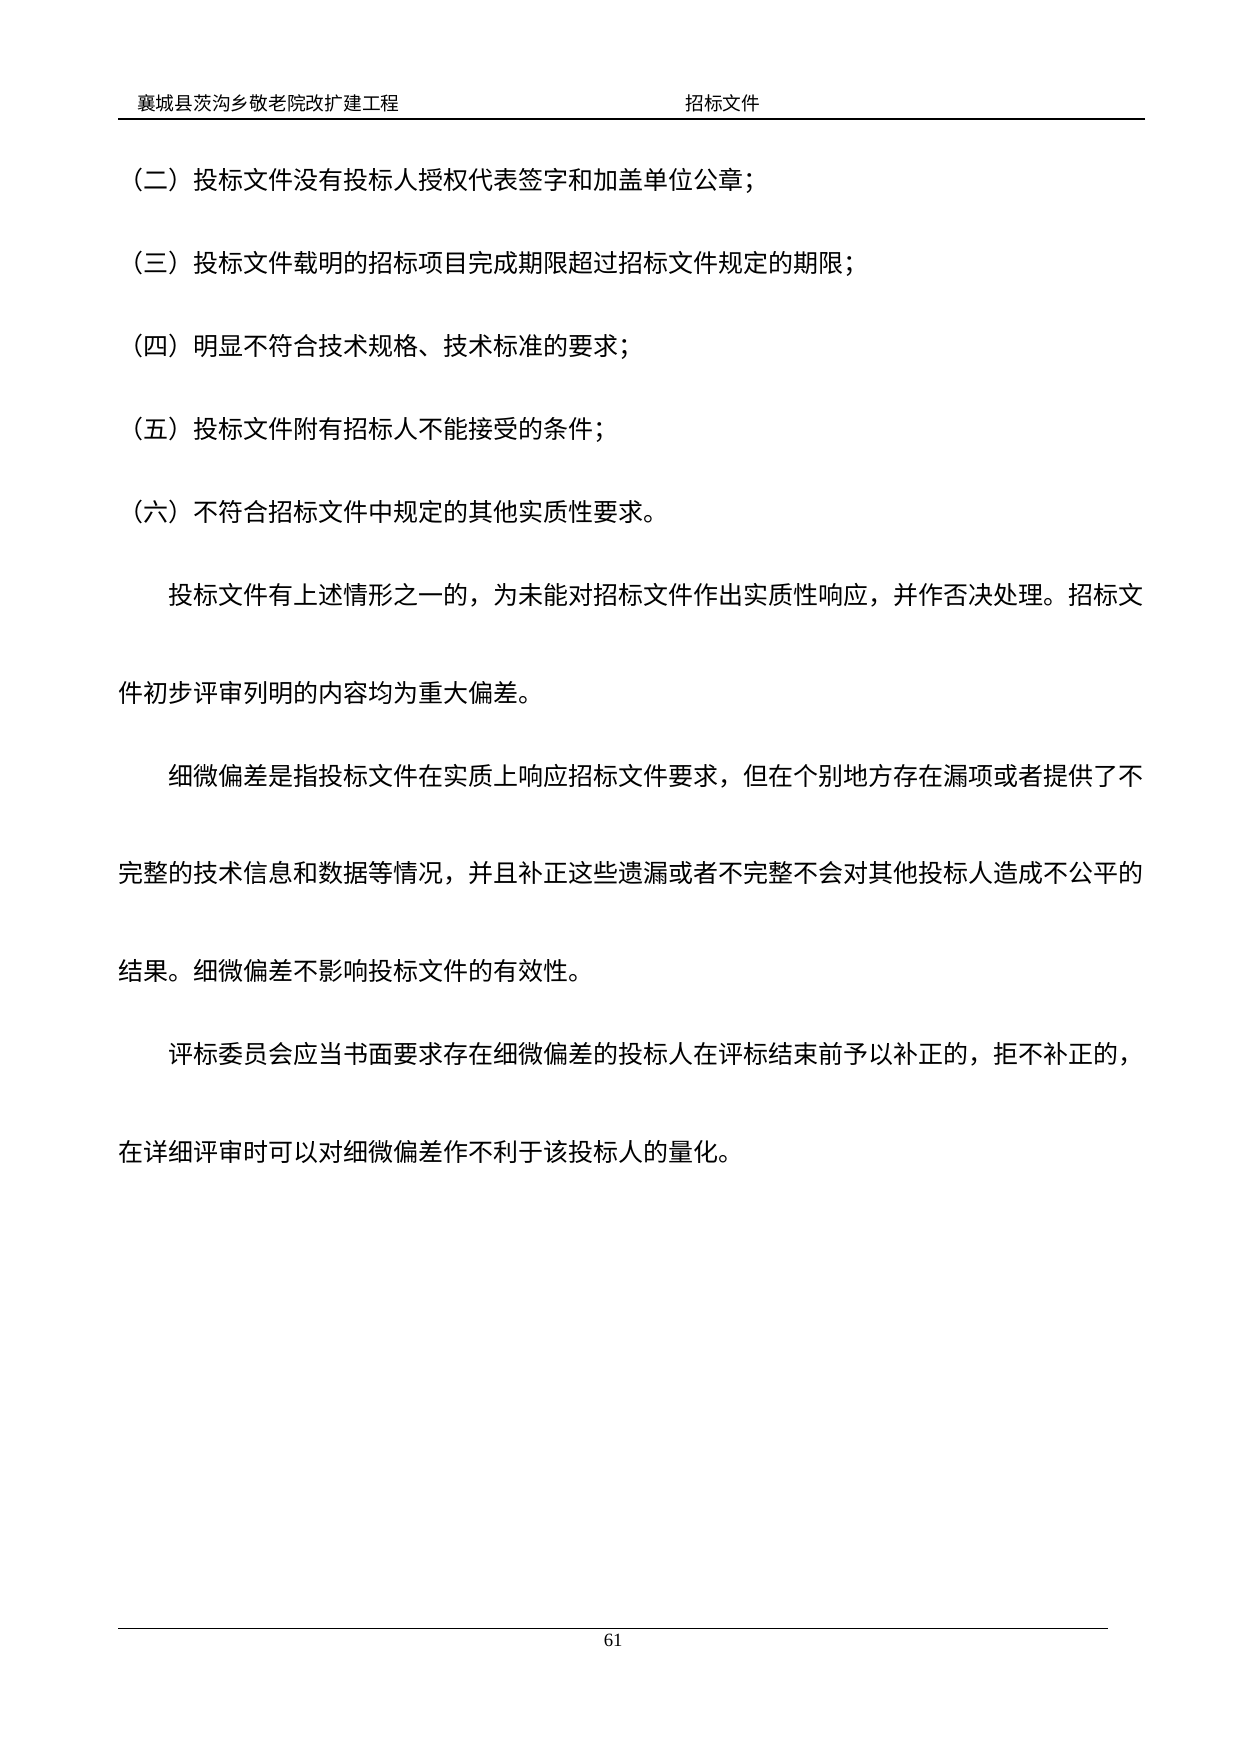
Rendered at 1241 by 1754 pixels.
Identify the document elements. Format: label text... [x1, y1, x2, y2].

text 投标文件有上述情形之一的，为未能对招标文件作出实质性响应，并作否决处理。招标文件初步评审列明的内容均为重大偏差。 [118, 561, 1145, 724]
list 明显不符合技术规格、技术标准的要求； [118, 312, 1145, 377]
list 投标文件载明的招标项目完成期限超过招标文件规定的期限； [118, 229, 1145, 294]
list 投标文件附有招标人不能接受的条件； [118, 395, 1145, 460]
text 细微偏差是指投标文件在实质上响应招标文件要求，但在个别地方存在漏项或者提供了不完整的技术信息和数据等情况，并且补正这些遗漏或者不完整不会对其他投标人造成不公平的结果。细微偏差不影响投标文件的有效性。 [118, 742, 1145, 1002]
text 评标委员会应当书面要求存在细微偏差的投标人在评标结束前予以补正的，拒不补正的，在详细评审时可以对细微偏差作不利于该投标人的量化。 [118, 1020, 1145, 1183]
list 投标文件没有投标人授权代表签字和加盖单位公章； [118, 146, 1145, 211]
list 不符合招标文件中规定的其他实质性要求。 [118, 478, 1145, 543]
